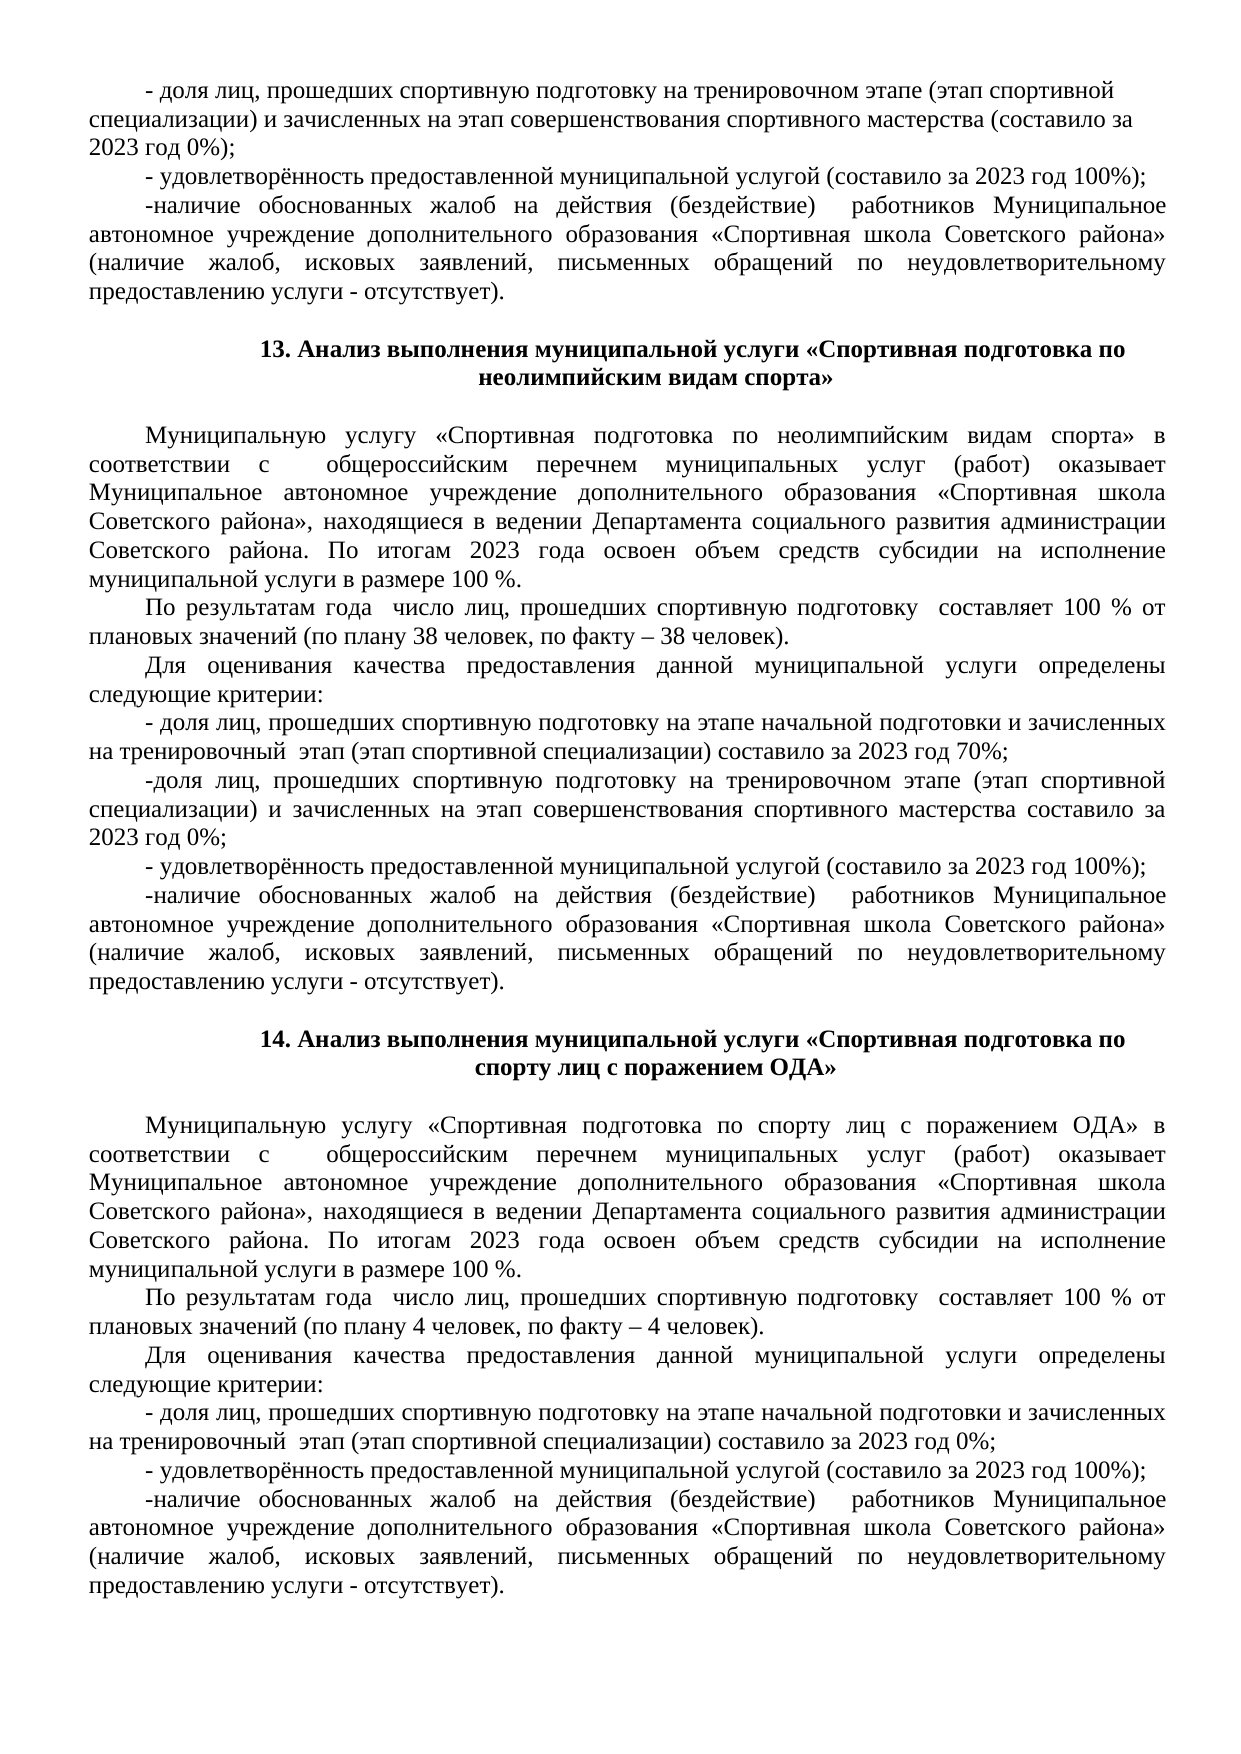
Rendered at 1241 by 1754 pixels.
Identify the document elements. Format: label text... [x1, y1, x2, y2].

text - доля лиц, прошедших спортивную подготовку на тренировочном этапе (этап спортивной специализации) и зачисленных на этап совершенствования спортивного мастерства (составило за 2023 год 0%); [89, 75, 1167, 161]
text - удовлетворённость предоставленной муниципальной услугой (составило за 2023 год 100%); [81, 161, 1167, 190]
text 13. Анализ выполнения муниципальной услуги «Спортивная подготовка по неолимпийским видам спорта» [145, 334, 1167, 391]
text Муниципальную услугу «Спортивная подготовка по спорту лиц с поражением ОДА» в соответствии с общероссийским перечнем муниципальных услуг (работ) оказывает Муниципальное автономное учреждение дополнительного образования «Спортивная школа Советского района», находящиеся в ведении Департамента социального развития администрации Советского района. По итогам 2023 года освоен объем средств субсидии на исполнение муниципальной услуги в размере 100 %. [89, 1110, 1167, 1282]
text - удовлетворённость предоставленной муниципальной услугой (составило за 2023 год 100%); [81, 851, 1167, 880]
text Для оценивания качества предоставления данной муниципальной услуги определены следующие критерии: [89, 650, 1167, 707]
text 14. Анализ выполнения муниципальной услуги «Спортивная подготовка по спорту лиц с поражением ОДА» [145, 1024, 1167, 1081]
text Муниципальную услугу «Спортивная подготовка по неолимпийским видам спорта» в соответствии с общероссийским перечнем муниципальных услуг (работ) оказывает Муниципальное автономное учреждение дополнительного образования «Спортивная школа Советского района», находящиеся в ведении Департамента социального развития администрации Советского района. По итогам 2023 года освоен объем средств субсидии на исполнение муниципальной услуги в размере 100 %. [89, 420, 1167, 592]
text Для оценивания качества предоставления данной муниципальной услуги определены следующие критерии: [89, 1340, 1167, 1397]
text - удовлетворённость предоставленной муниципальной услугой (составило за 2023 год 100%); [81, 1455, 1167, 1484]
text -наличие обоснованных жалоб на действия (бездействие) работников Муниципальное автономное учреждение дополнительного образования «Спортивная школа Советского района» (наличие жалоб, исковых заявлений, письменных обращений по неудовлетворительному предоставлению услуги - отсутствует). [89, 190, 1167, 305]
text -наличие обоснованных жалоб на действия (бездействие) работников Муниципальное автономное учреждение дополнительного образования «Спортивная школа Советского района» (наличие жалоб, исковых заявлений, письменных обращений по неудовлетворительному предоставлению услуги - отсутствует). [89, 880, 1167, 995]
text - доля лиц, прошедших спортивную подготовку на этапе начальной подготовки и зачисленных на тренировочный этап (этап спортивной специализации) составило за 2023 год 70%; [89, 707, 1167, 765]
text - доля лиц, прошедших спортивную подготовку на этапе начальной подготовки и зачисленных на тренировочный этап (этап спортивной специализации) составило за 2023 год 0%; [89, 1397, 1167, 1455]
text -доля лиц, прошедших спортивную подготовку на тренировочном этапе (этап спортивной специализации) и зачисленных на этап совершенствования спортивного мастерства составило за 2023 год 0%; [89, 765, 1167, 851]
text По результатам года число лиц, прошедших спортивную подготовку составляет 100 % от плановых значений (по плану 38 человек, по факту – 38 человек). [89, 592, 1167, 650]
text По результатам года число лиц, прошедших спортивную подготовку составляет 100 % от плановых значений (по плану 4 человек, по факту – 4 человек). [89, 1282, 1167, 1340]
text -наличие обоснованных жалоб на действия (бездействие) работников Муниципальное автономное учреждение дополнительного образования «Спортивная школа Советского района» (наличие жалоб, исковых заявлений, письменных обращений по неудовлетворительному предоставлению услуги - отсутствует). [89, 1484, 1167, 1599]
